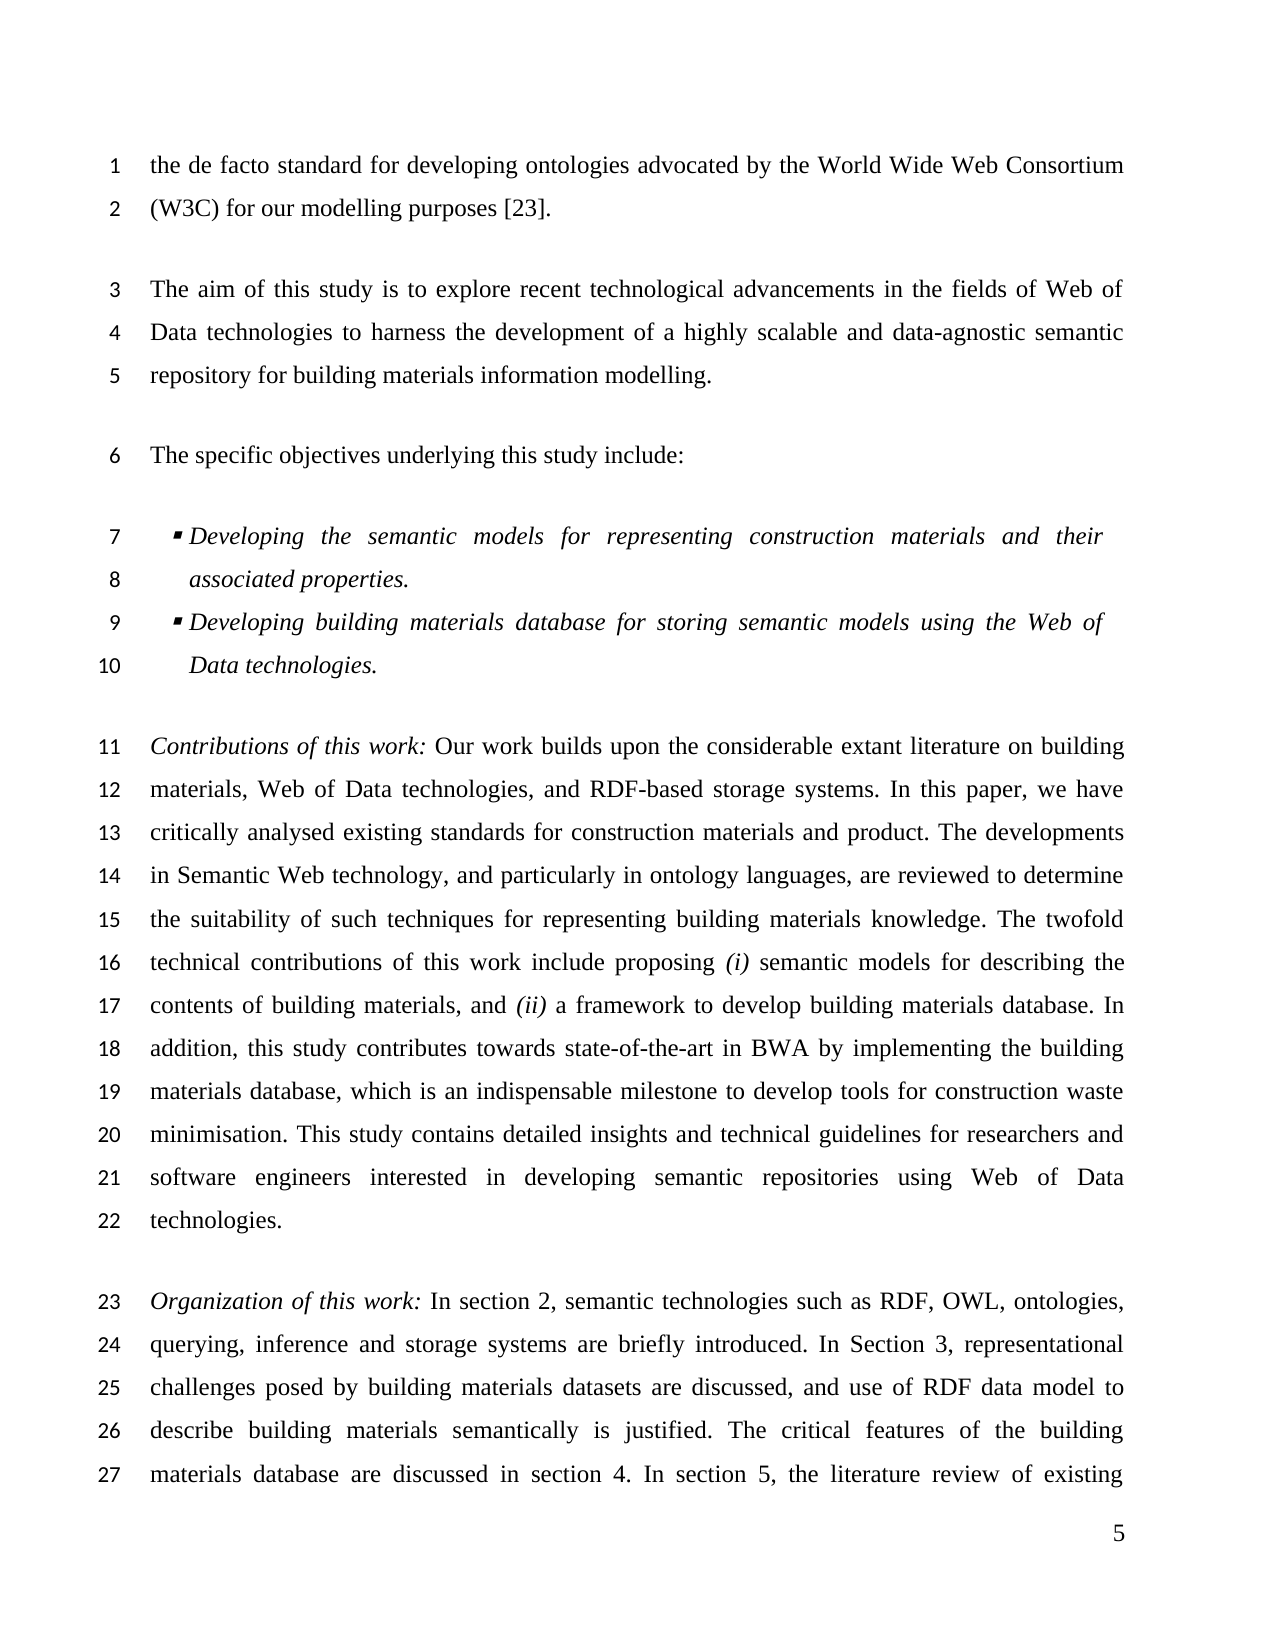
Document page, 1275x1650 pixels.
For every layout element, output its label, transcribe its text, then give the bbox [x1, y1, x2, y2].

text Contributions of this work: Our work builds upon the considerable extant literature on building materials, Web of Data technologies, and RDF-based storage systems. In this paper, we have critically analysed existing standards for construction materials and product. The developments in Semantic Web technology, and particularly in ontology languages, are reviewed to determine the suitability of such techniques for representing building materials knowledge. The twofold technical contributions of this work include proposing (i) semantic models for describing the contents of building materials, and (ii) a framework to develop building materials database. In addition, this study contributes towards state-of-the-art in BWA by implementing the building materials database, which is an indispensable milestone to develop tools for construction waste minimisation. This study contains detailed insights and technical guidelines for researchers and software engineers interested in developing semantic repositories using Web of Data technologies. [150, 731, 1125, 1234]
text The specific objectives underlying this study include: [150, 441, 1125, 469]
text The aim of this study is to explore recent technological advancements in the fields of Web of Data technologies to harness the development of a highly scalable and data-agnostic semantic repository for building materials information modelling. [150, 274, 1125, 389]
list Developing building materials database for storing semantic models using the Web of Data technologies. [169, 607, 1104, 679]
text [150, 150, 1125, 222]
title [150, 1286, 1125, 1487]
list Developing the semantic models for representing construction materials and their associated properties. [169, 521, 1104, 593]
